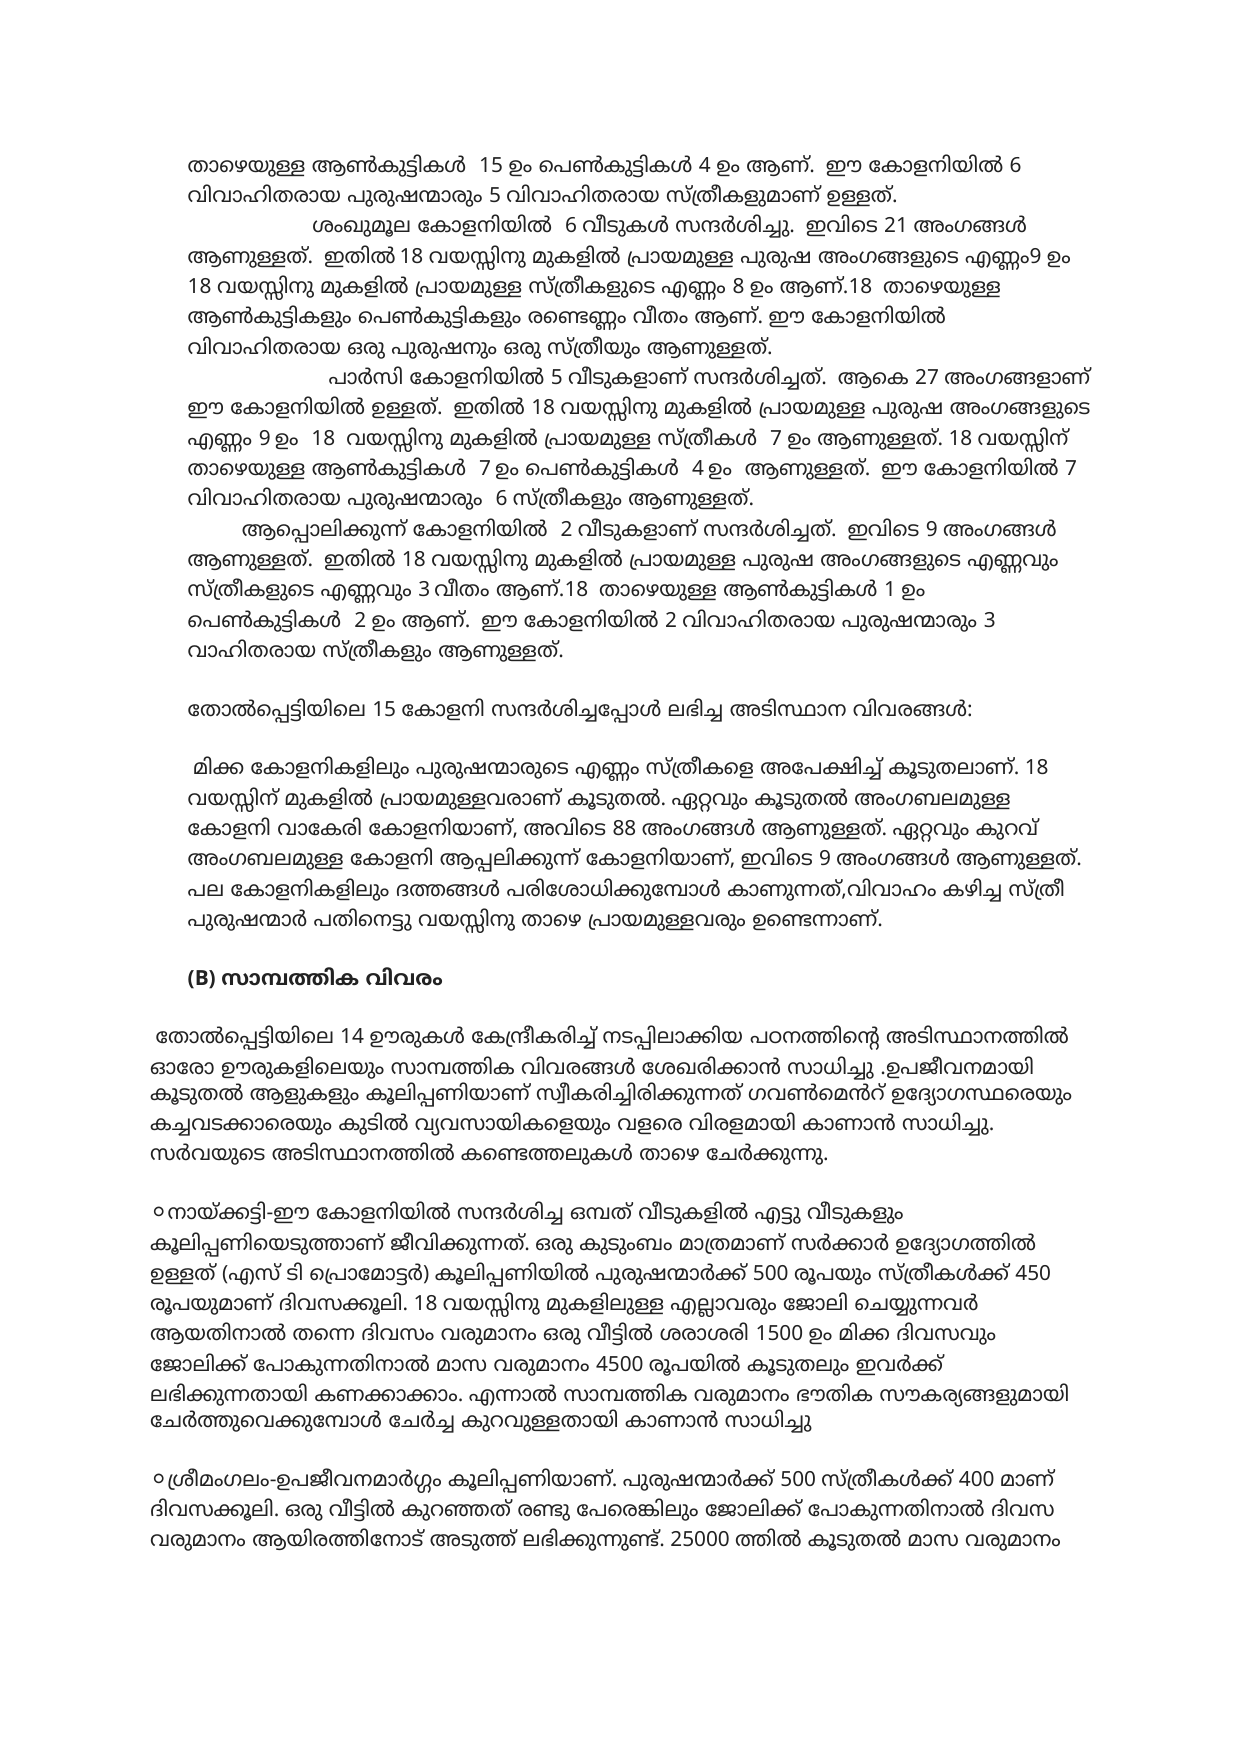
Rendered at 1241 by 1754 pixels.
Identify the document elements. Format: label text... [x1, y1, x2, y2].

list ആപ്പൊലിക്കുന്ന് കോളനിയിൽ 2 വീടുകളാണ് സന്ദർശിച്ചത്. ഇവിടെ 9 അംഗങ്ങൾ ആണുള്ളത്. ഇതിൽ 18 വയസ്സിനു മുകളിൽ പ്രായമുള്ള പുരുഷ അംഗങ്ങളുടെ എണ്ണവും സ്ത്രീകളുടെ എണ്ണവും 3വീതം ആണ്.18 താഴെയുള്ള ആൺകുട്ടികൾ 1 ഉം പെൺകുട്ടികൾ 2 ഉം ആണ്. ഈ കോളനിയിൽ 2 വിവാഹിതരായ പുരുഷന്മാരും 3 വാഹിതരായ സ്ത്രീകളും ആണുള്ളത്. [187, 514, 1090, 665]
text തോൽപ്പെട്ടിയിലെ 14 ഊരുകൾ കേന്ദ്രീകരിച്ച് നടപ്പിലാക്കിയ പഠനത്തിന്റെ അടിസ്ഥാനത്തിൽ ഓരോ ഊരുകളിലെയും സാമ്പത്തിക വിവരങ്ങൾ ശേഖരിക്കാൻ സാധിച്ചു .ഉപജീവനമായി കൂടുതൽ ആളുകളും കൂലിപ്പണിയാണ് സ്വീകരിച്ചിരിക്കുന്നത് ഗവൺമെൻറ് ഉദ്യോഗസ്ഥരെയും കച്ചവടക്കാരെയും കുടിൽ വ്യവസായികളെയും വളരെ വിരളമായി കാണാൻ സാധിച്ചു. സർവയുടെ അടിസ്ഥാനത്തിൽ കണ്ടെത്തലുകൾ താഴെ ചേർക്കുന്നു. [150, 1022, 1090, 1169]
list തോൽപ്പെട്ടിയിലെ 15 കോളനി സന്ദർശിച്ചപ്പോൾ ലഭിച്ച അടിസ്ഥാന വിവരങ്ങൾ: [187, 694, 1090, 724]
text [150, 1464, 1090, 1555]
list മിക്ക കോളനികളിലും പുരുഷന്മാരുടെ എണ്ണം സ്ത്രീകളെ അപേക്ഷിച്ച് കൂടുതലാണ്. 18 വയസ്സിന് മുകളിൽ പ്രായമുള്ളവരാണ് കൂടുതൽ. ഏറ്റവും കൂടുതൽ അംഗബലമുള്ള കോളനി വാകേരി കോളനിയാണ്, അവിടെ 88 അംഗങ്ങൾ ആണുള്ളത്. ഏറ്റവും കുറവ് അംഗബലമുള്ള കോളനി ആപ്പലിക്കുന്ന് കോളനിയാണ്, ഇവിടെ 9 അംഗങ്ങൾ ആണുള്ളത്. പല കോളനികളിലും ദത്തങ്ങൾ പരിശോധിക്കുമ്പോൾ കാണുന്നത്,വിവാഹം കഴിച്ച സ്ത്രീ പുരുഷന്മാർ പതിനെട്ടു വയസ്സിനു താഴെ പ്രായമുള്ളവരും ഉണ്ടെന്നാണ്. [187, 752, 1090, 934]
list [187, 150, 1090, 211]
list (B) സാമ്പത്തിക വിവരം [187, 963, 1090, 993]
list പാർസി കോളനിയിൽ 5 വീടുകളാണ് സന്ദർശിച്ചത്. ആകെ 27 അംഗങ്ങളാണ് ഈ കോളനിയിൽ ഉള്ളത്. ഇതിൽ 18 വയസ്സിനു മുകളിൽ പ്രായമുള്ള പുരുഷ അംഗങ്ങളുടെ എണ്ണം 9ഉം 18 വയസ്സിനു മുകളിൽ പ്രായമുള്ള സ്ത്രീകൾ 7 ഉം ആണുള്ളത്. 18 വയസ്സിന് താഴെയുള്ള ആൺകുട്ടികൾ 7ഉം പെൺകുട്ടികൾ 4ഉം ആണുള്ളത്. ഈ കോളനിയിൽ 7 വിവാഹിതരായ പുരുഷന്മാരും 6 സ്ത്രീകളും ആണുള്ളത്. [187, 362, 1090, 514]
list ശംഖുമൂല കോളനിയിൽ 6 വീടുകൾ സന്ദർശിച്ചു. ഇവിടെ 21 അംഗങ്ങൾ ആണുള്ളത്. ഇതിൽ18 വയസ്സിനു മുകളിൽ പ്രായമുള്ള പുരുഷ അംഗങ്ങളുടെ എണ്ണം9 ഉം 18 വയസ്സിനു മുകളിൽ പ്രായമുള്ള സ്ത്രീകളുടെ എണ്ണം 8 ഉം ആണ്.18 താഴെയുള്ള ആൺകുട്ടികളും പെൺകുട്ടികളും രണ്ടെണ്ണം വീതം ആണ്. ഈ കോളനിയിൽ വിവാഹിതരായ ഒരു പുരുഷനും ഒരു സ്ത്രീയും ആണുള്ളത്. [187, 211, 1090, 362]
text ⚪നായ്ക്കട്ടി-ഈ കോളനിയിൽ സന്ദർശിച്ച ഒമ്പത് വീടുകളിൽ എട്ടു വീടുകളും കൂലിപ്പണിയെടുത്താണ് ജീവിക്കുന്നത്. ഒരു കുടുംബം മാത്രമാണ് സർക്കാർ ഉദ്യോഗത്തിൽ ഉള്ളത് (എസ് ടി പ്രൊമോട്ടർ) കൂലിപ്പണിയിൽ പുരുഷന്മാർക്ക് 500 രൂപയും സ്ത്രീകൾക്ക് 450 രൂപയുമാണ് ദിവസക്കൂലി. 18 വയസ്സിനു മുകളിലുള്ള എല്ലാവരും ജോലി ചെയ്യുന്നവർ ആയതിനാൽ തന്നെ ദിവസം വരുമാനം ഒരു വീട്ടിൽ ശരാശരി 1500 ഉം മിക്ക ദിവസവും ജോലിക്ക് പോകുന്നതിനാൽ മാസ വരുമാനം 4500 രൂപയിൽ കൂടുതലും ഇവർക്ക് ലഭിക്കുന്നതായി കണക്കാക്കാം. എന്നാൽ സാമ്പത്തിക വരുമാനം ഭൗതിക സൗകര്യങ്ങളുമായി ചേർത്തുവെക്കുമ്പോൾ ചേർച്ച കുറവുള്ളതായി കാണാൻ സാധിച്ചു [150, 1197, 1090, 1436]
